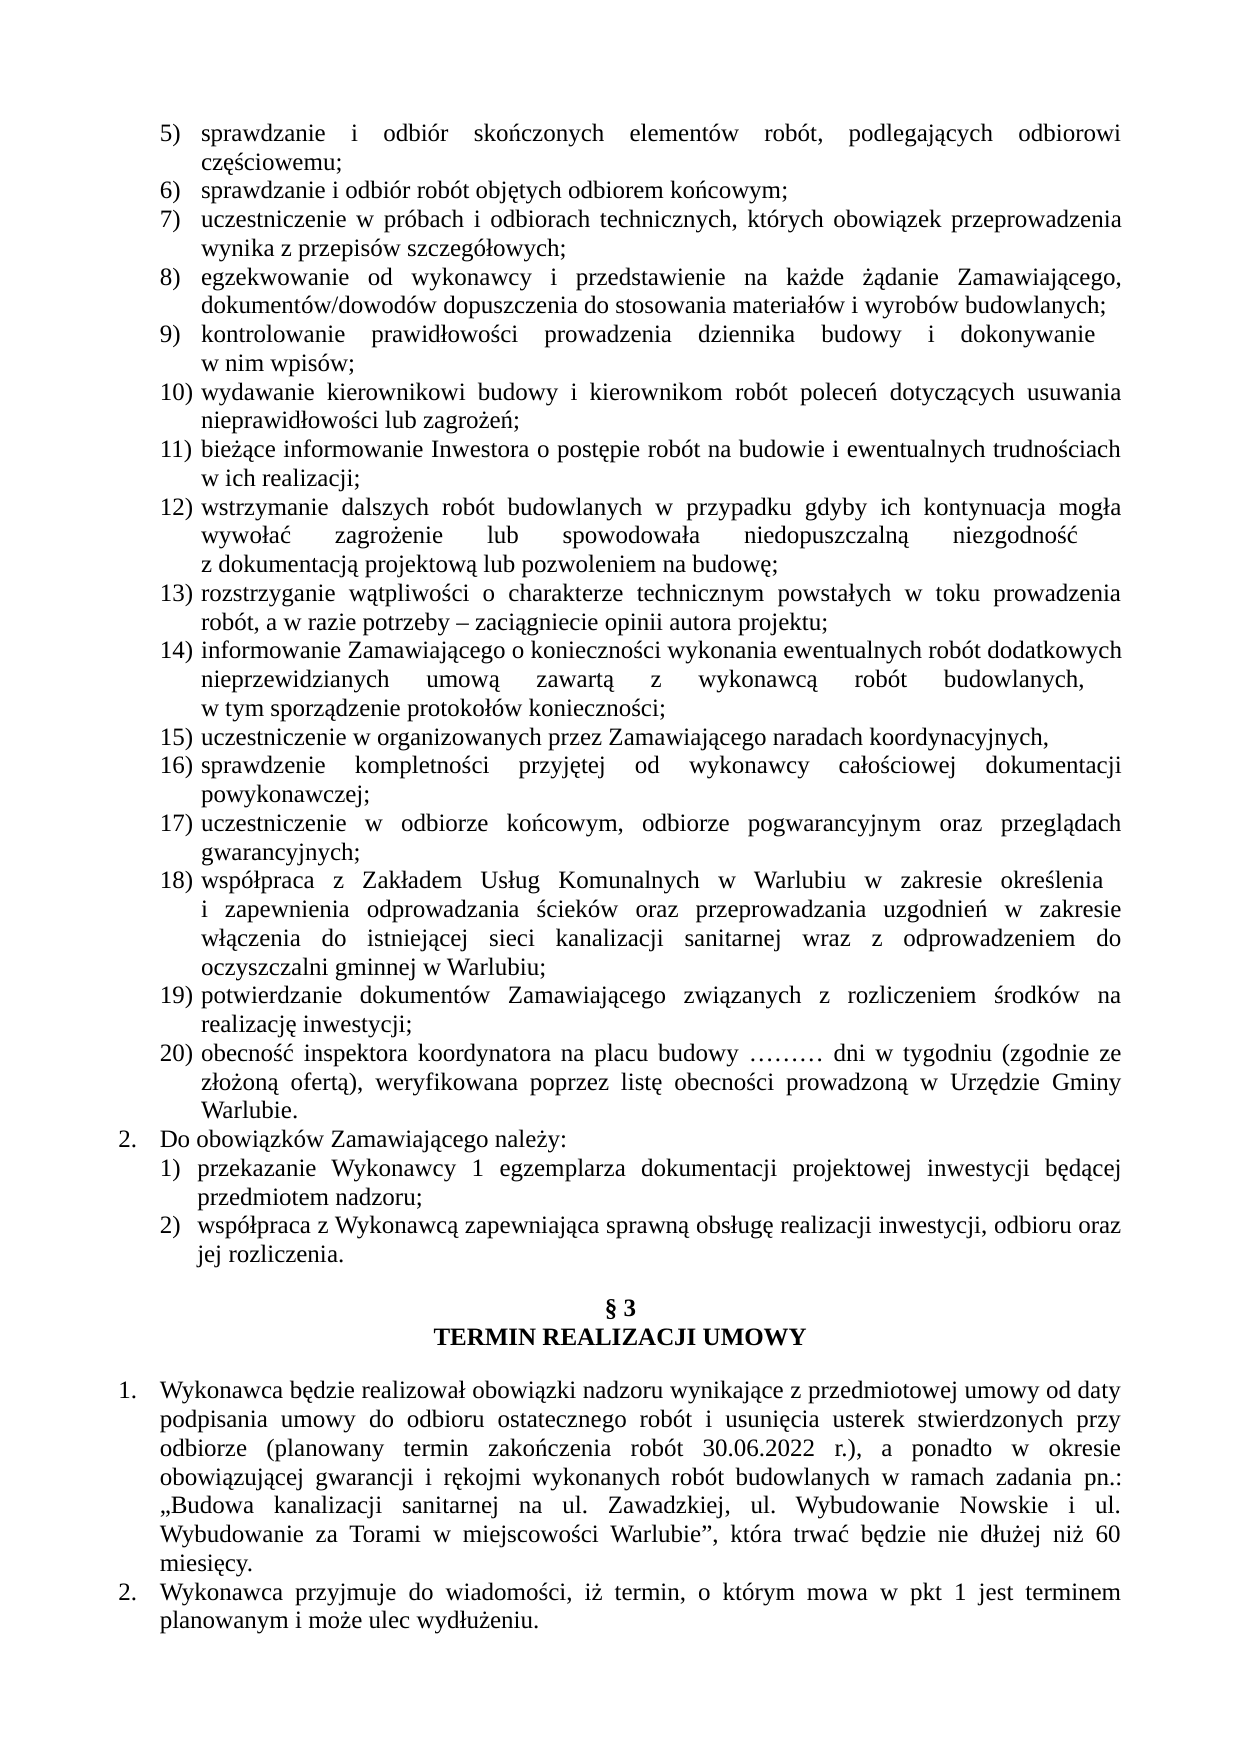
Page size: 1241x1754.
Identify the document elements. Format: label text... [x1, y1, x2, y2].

text § 3 [118, 1293, 1122, 1322]
list współpraca z Wykonawcą zapewniająca sprawną obsługę realizacji inwestycji, odbioru oraz jej rozliczenia. [159, 1211, 1122, 1268]
list uczestniczenie w odbiorze końcowym, odbiorze pogwarancyjnym oraz przeglądach gwarancyjnych; [159, 808, 1122, 866]
list rozstrzyganie wątpliwości o charakterze technicznym powstałych w toku prowadzenia robót, a w razie potrzeby – zaciągniecie opinii autora projektu; [159, 578, 1122, 636]
list uczestniczenie w próbach i odbiorach technicznych, których obowiązek przeprowadzenia wynika z przepisów szczegółowych; [159, 204, 1122, 262]
text TERMIN REALIZACJI UMOWY [118, 1322, 1122, 1351]
list współpraca z Zakładem Usług Komunalnych w Warlubiu w zakresie określenia i zapewnienia odprowadzania ścieków oraz przeprowadzania uzgodnień w zakresie włączenia do istniejącej sieci kanalizacji sanitarnej wraz z odprowadzeniem do oczyszczalni gminnej w Warlubiu; [159, 866, 1122, 981]
list potwierdzanie dokumentów Zamawiającego związanych z rozliczeniem środków na realizację inwestycji; [159, 981, 1122, 1038]
list wstrzymanie dalszych robót budowlanych w przypadku gdyby ich kontynuacja mogła wywołać zagrożenie lub spowodowała niedopuszczalną niezgodność z dokumentacją projektową lub pozwoleniem na budowę; [159, 492, 1122, 578]
list Wykonawca będzie realizował obowiązki nadzoru wynikające z przedmiotowej umowy od daty podpisania umowy do odbioru ostatecznego robót i usunięcia usterek stwierdzonych przy odbiorze (planowany termin zakończenia robót 30.06.2022 r.), a ponadto w okresie obowiązującej gwarancji i rękojmi wykonanych robót budowlanych w ramach zadania pn.: „Budowa kanalizacji sanitarnej na ul. Zawadzkiej, ul. Wybudowanie Nowskie i ul. Wybudowanie za Torami w miejscowości Warlubie”, która trwać będzie nie dłużej niż 60 miesięcy. [118, 1376, 1122, 1577]
list bieżące informowanie Inwestora o postępie robót na budowie i ewentualnych trudnościach w ich realizacji; [159, 434, 1122, 492]
list sprawdzenie kompletności przyjętej od wykonawcy całościowej dokumentacji powykonawczej; [159, 751, 1122, 808]
list Do obowiązków Zamawiającego należy: [118, 1124, 1122, 1153]
list sprawdzanie i odbiór robót objętych odbiorem końcowym; [159, 176, 1122, 204]
list informowanie Zamawiającego o konieczności wykonania ewentualnych robót dodatkowych nieprzewidzianych umową zawartą z wykonawcą robót budowlanych, w tym sporządzenie protokołów konieczności; [159, 636, 1122, 722]
list sprawdzanie i odbiór skończonych elementów robót, podlegających odbiorowi częściowemu; [159, 118, 1122, 176]
list Wykonawca przyjmuje do wiadomości, iż termin, o którym mowa w pkt 1 jest terminem planowanym i może ulec wydłużeniu. [118, 1577, 1122, 1634]
list obecność inspektora koordynatora na placu budowy ……… dni w tygodniu (zgodnie ze złożoną ofertą), weryfikowana poprzez listę obecności prowadzoną w Urzędzie Gminy Warlubie. [159, 1038, 1122, 1124]
list uczestniczenie w organizowanych przez Zamawiającego naradach koordynacyjnych, [159, 722, 1122, 751]
list kontrolowanie prawidłowości prowadzenia dziennika budowy i dokonywanie w nim wpisów; [159, 319, 1122, 377]
list wydawanie kierownikowi budowy i kierownikom robót poleceń dotyczących usuwania nieprawidłowości lub zagrożeń; [159, 377, 1122, 434]
list egzekwowanie od wykonawcy i przedstawienie na każde żądanie Zamawiającego, dokumentów/dowodów dopuszczenia do stosowania materiałów i wyrobów budowlanych; [159, 262, 1122, 319]
list przekazanie Wykonawcy 1 egzemplarza dokumentacji projektowej inwestycji będącej przedmiotem nadzoru; [159, 1153, 1122, 1211]
